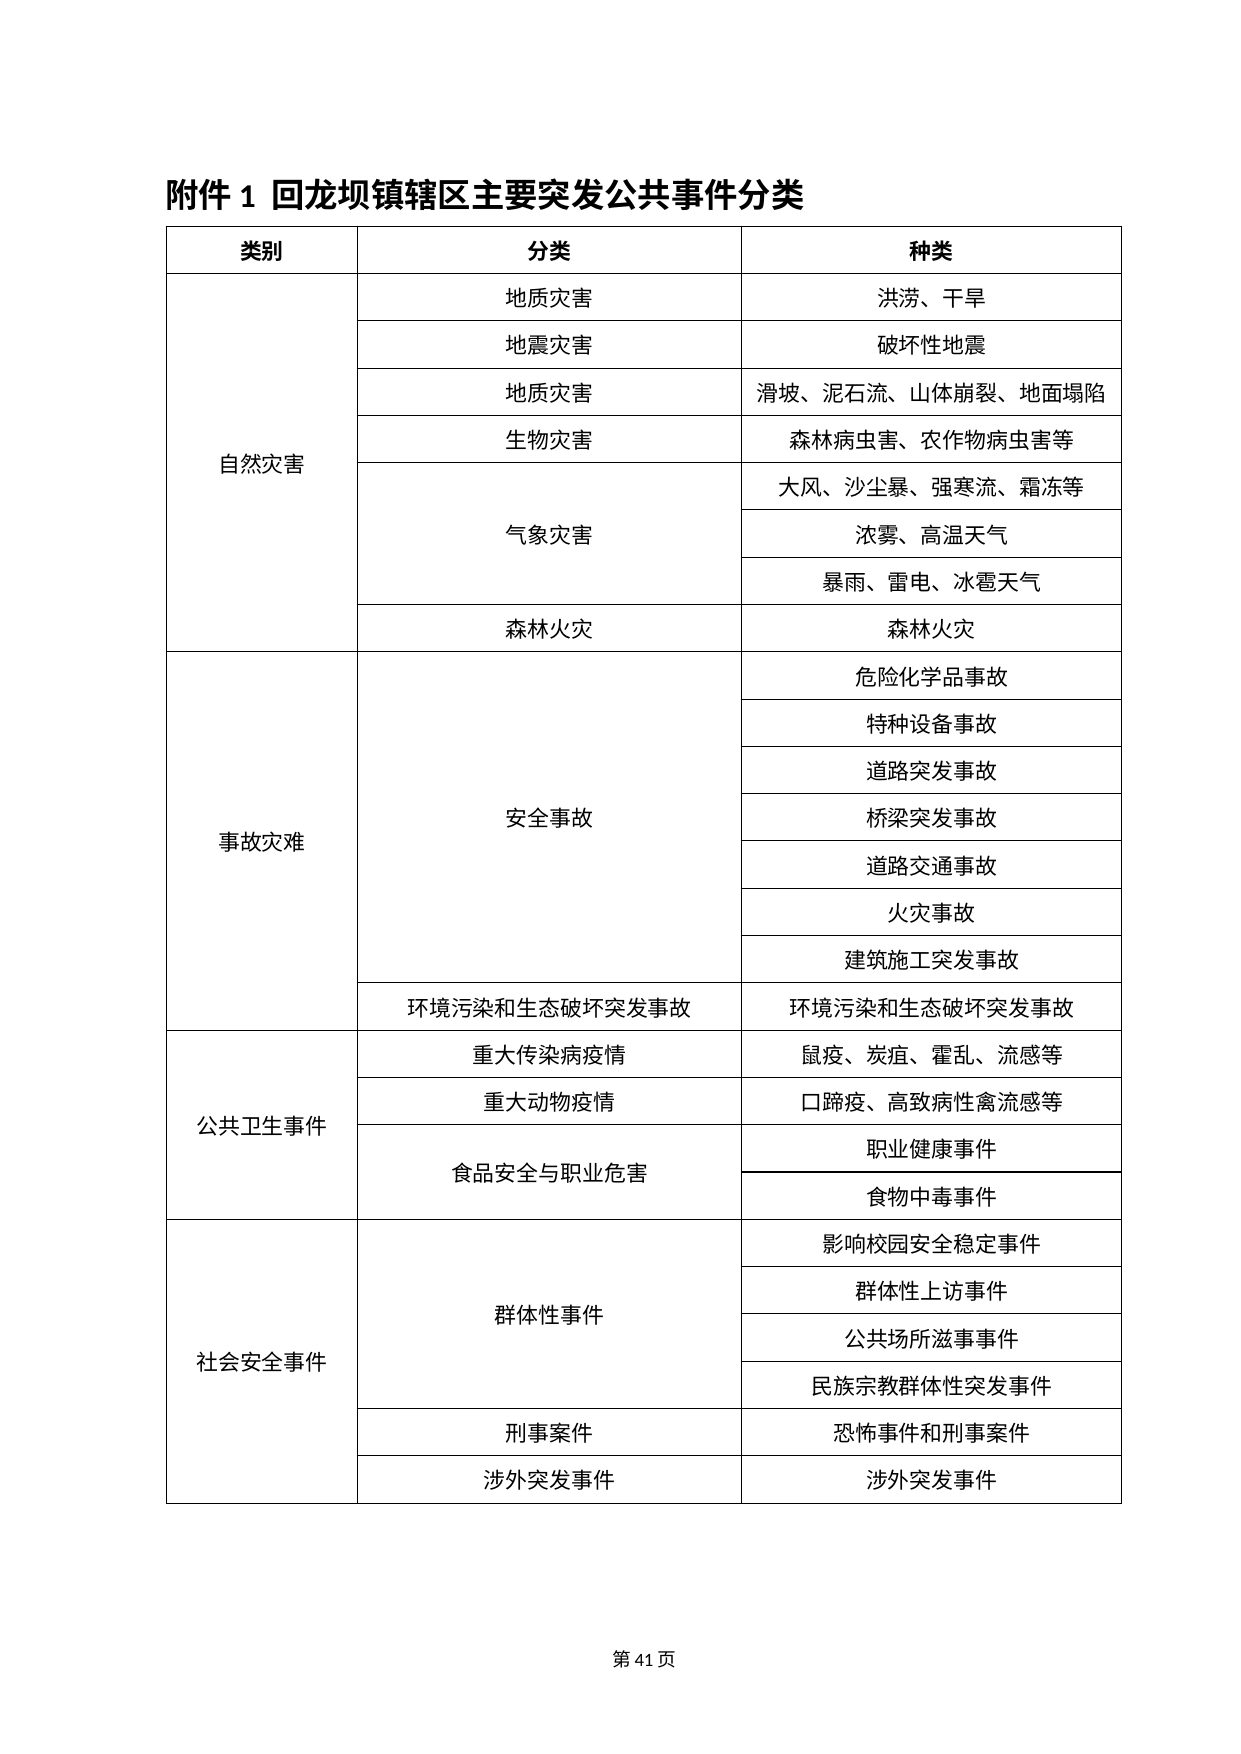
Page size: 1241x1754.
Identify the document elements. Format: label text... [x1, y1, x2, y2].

table_cell 道路交通事故 [742, 841, 1121, 888]
table_cell 群体性上访事件 [742, 1267, 1121, 1313]
table_cell 森林火灾 [358, 605, 741, 651]
table_cell 桥梁突发事故 [742, 794, 1121, 840]
table_cell 群体性事件 [358, 1220, 741, 1408]
table_cell 地震灾害 [358, 321, 741, 367]
table_header 类别 [167, 227, 357, 273]
table_cell 涉外突发事件 [742, 1456, 1121, 1502]
text 附件1 回龙坝镇辖区主要突发公共事件分类 [165, 161, 1122, 226]
table_cell 危险化学品事故 [742, 652, 1121, 698]
table_cell 特种设备事故 [742, 700, 1121, 746]
table_cell 大风、沙尘暴、强寒流、霜冻等 [742, 463, 1121, 509]
table_cell 重大传染病疫情 [358, 1031, 741, 1077]
table_cell 事故灾难 [167, 652, 357, 1029]
table_cell 森林病虫害、农作物病虫害等 [742, 416, 1121, 462]
table_cell 火灾事故 [742, 889, 1121, 935]
table_cell 公共卫生事件 [167, 1031, 357, 1219]
table_cell 重大动物疫情 [358, 1078, 741, 1124]
table_cell 滑坡、泥石流、山体崩裂、地面塌陷 [742, 369, 1121, 415]
table_cell 安全事故 [358, 652, 741, 982]
table_cell 口蹄疫、高致病性禽流感等 [742, 1078, 1121, 1124]
table_cell 职业健康事件 [742, 1125, 1121, 1171]
table_cell 气象灾害 [358, 463, 741, 604]
table_header 分类 [358, 227, 741, 273]
table_cell 地质灾害 [358, 274, 741, 320]
table_header 种类 [742, 227, 1121, 273]
table_cell 环境污染和生态破坏突发事故 [742, 983, 1121, 1029]
table_cell 民族宗教群体性突发事件 [742, 1362, 1121, 1408]
table_cell 涉外突发事件 [358, 1456, 741, 1502]
table_cell 暴雨、雷电、冰雹天气 [742, 558, 1121, 604]
table_cell 社会安全事件 [167, 1220, 357, 1502]
table_cell 影响校园安全稳定事件 [742, 1220, 1121, 1266]
table_cell 刑事案件 [358, 1409, 741, 1455]
table_cell 地质灾害 [358, 369, 741, 415]
table_cell 自然灾害 [167, 274, 357, 651]
table_cell 环境污染和生态破坏突发事故 [358, 983, 741, 1029]
table_cell 食物中毒事件 [742, 1173, 1121, 1219]
table_cell 建筑施工突发事故 [742, 936, 1121, 982]
table_cell 森林火灾 [742, 605, 1121, 651]
table_cell 破坏性地震 [742, 321, 1121, 367]
table_cell 恐怖事件和刑事案件 [742, 1409, 1121, 1455]
table_cell 鼠疫、炭疽、霍乱、流感等 [742, 1031, 1121, 1077]
table_cell 食品安全与职业危害 [358, 1125, 741, 1219]
table_cell 洪涝、干旱 [742, 274, 1121, 320]
table_cell 道路突发事故 [742, 747, 1121, 793]
table_cell 浓雾、高温天气 [742, 510, 1121, 557]
table_cell 公共场所滋事事件 [742, 1314, 1121, 1361]
table_cell 生物灾害 [358, 416, 741, 462]
